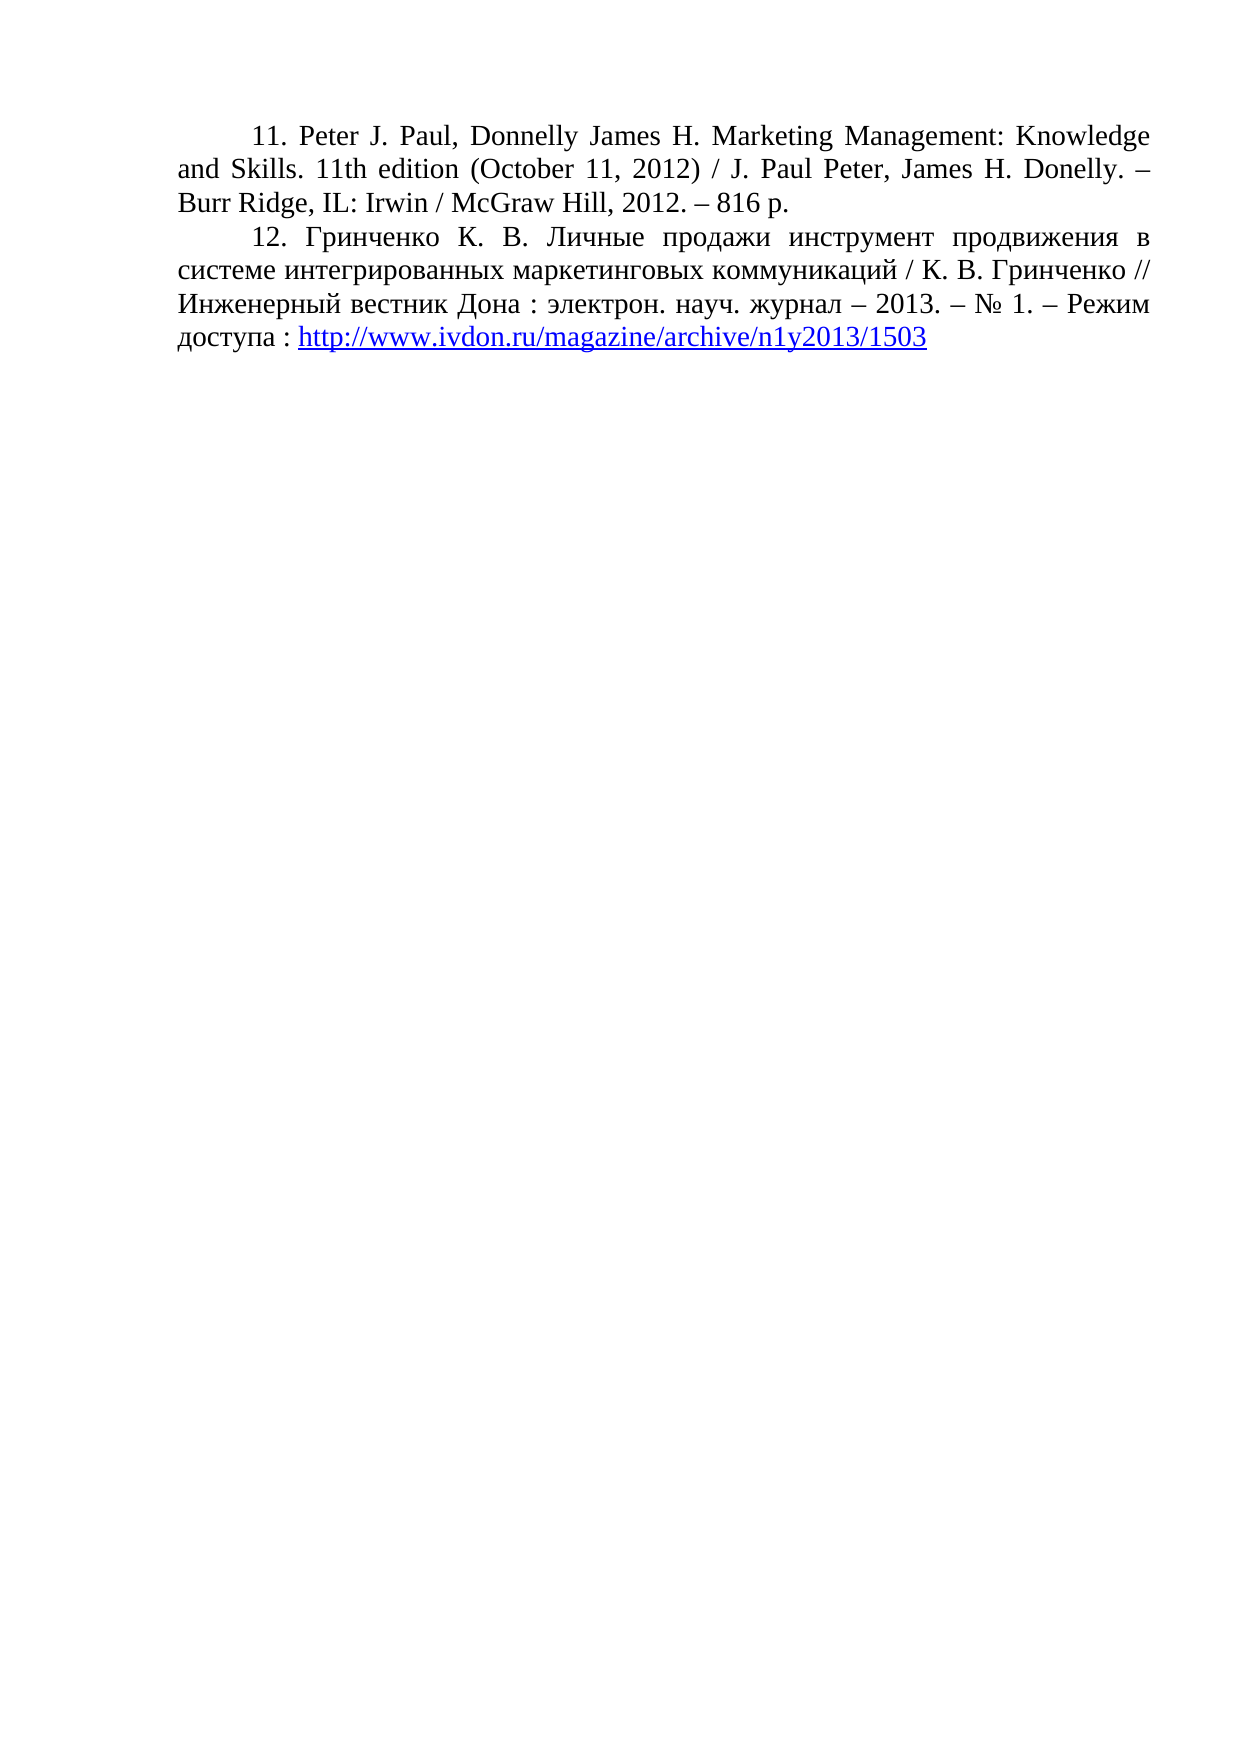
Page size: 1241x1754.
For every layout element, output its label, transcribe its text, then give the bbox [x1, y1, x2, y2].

text 11. Peter J. Paul, Donnelly James H. Marketing Management: Knowledge and Skills. 11th edition (October 11, 2012) / J. Paul Peter, James H. Donelly. – Burr Ridge, IL: Irwin / McGraw Hill, 2012. – 816 р. [177, 118, 1152, 219]
text 12. Гринченко К. В. Личные продажи инструмент продвижения в системе интегрированных маркетинговых коммуникаций / К. В. Гринченко // Инженерный вестник Дона : электрон. науч. журнал – 2013. – № 1. – Режим доступа : http://www.ivdon.ru/magazine/archive/n1y2013/1503 [177, 219, 1152, 353]
